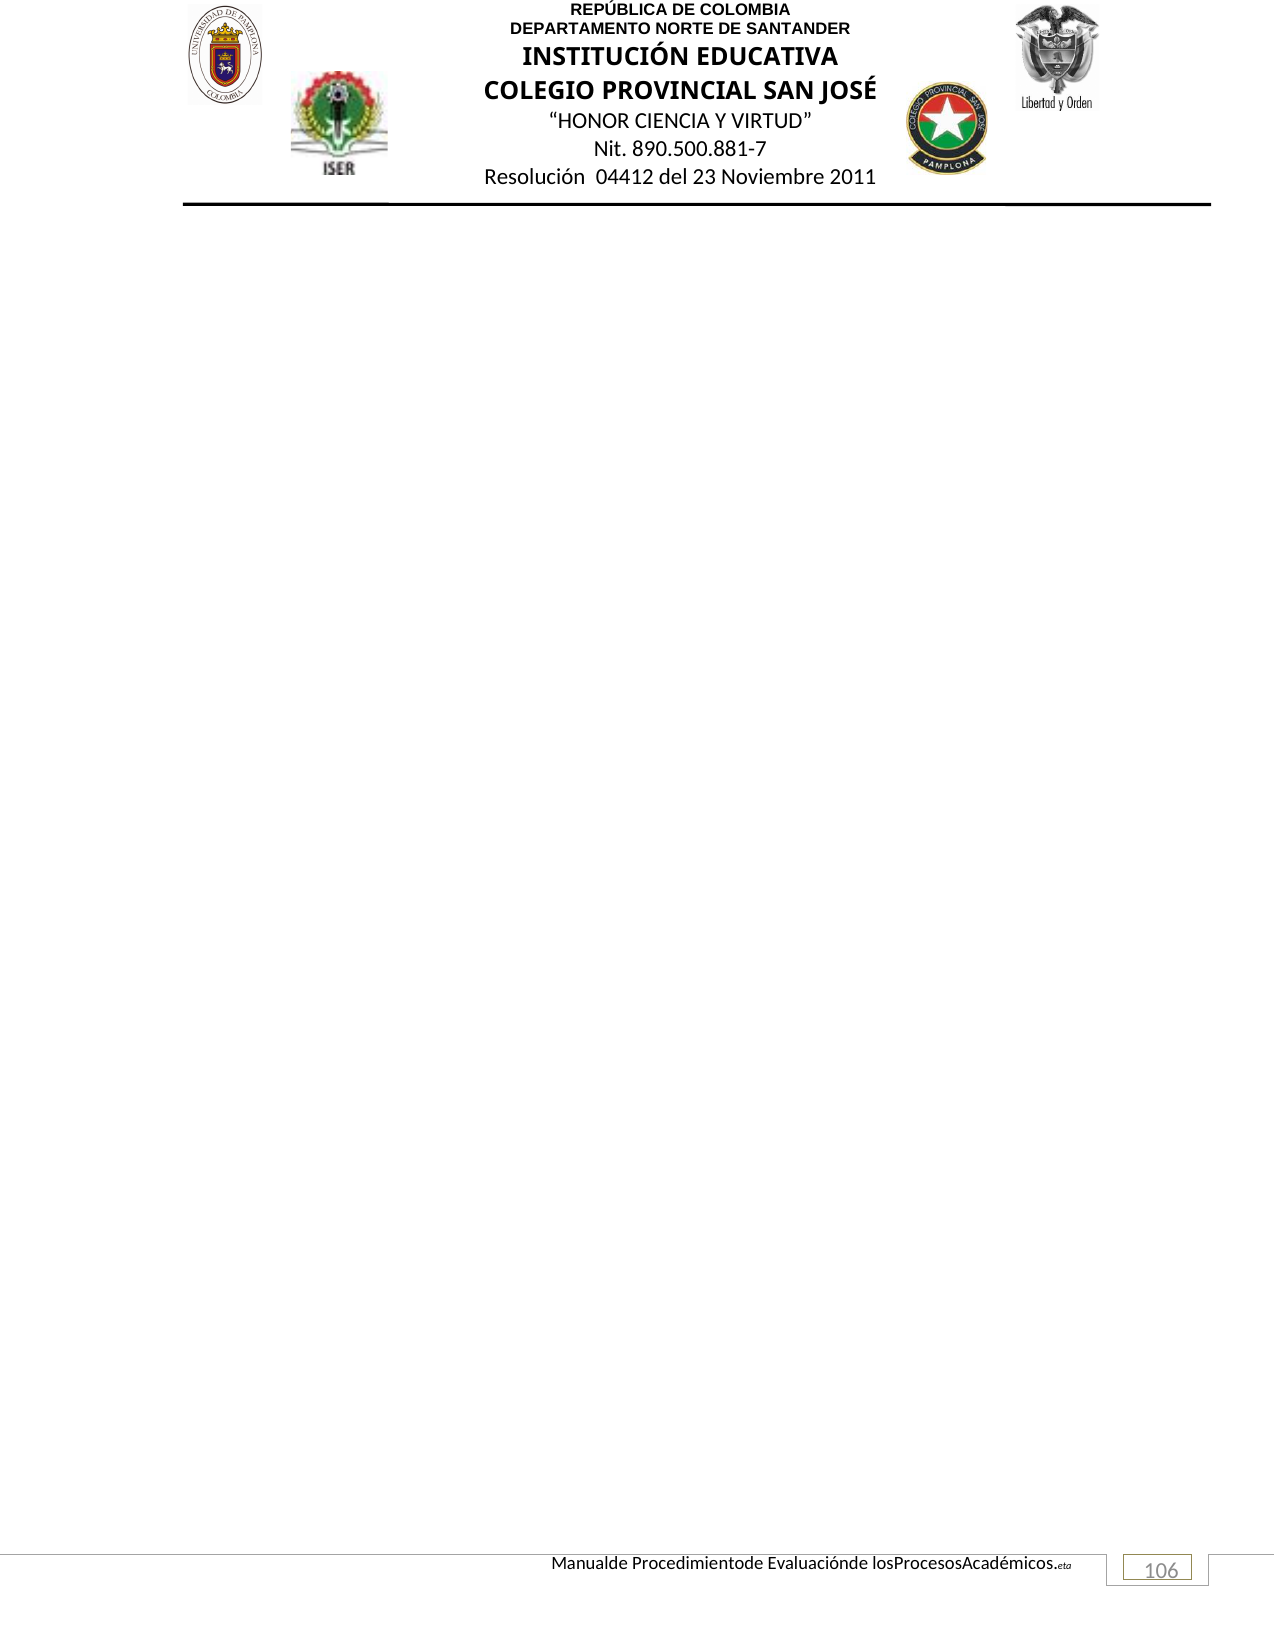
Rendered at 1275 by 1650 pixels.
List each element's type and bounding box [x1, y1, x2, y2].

picture [187, 4, 263, 105]
picture [906, 81, 988, 175]
picture [290, 71, 388, 175]
